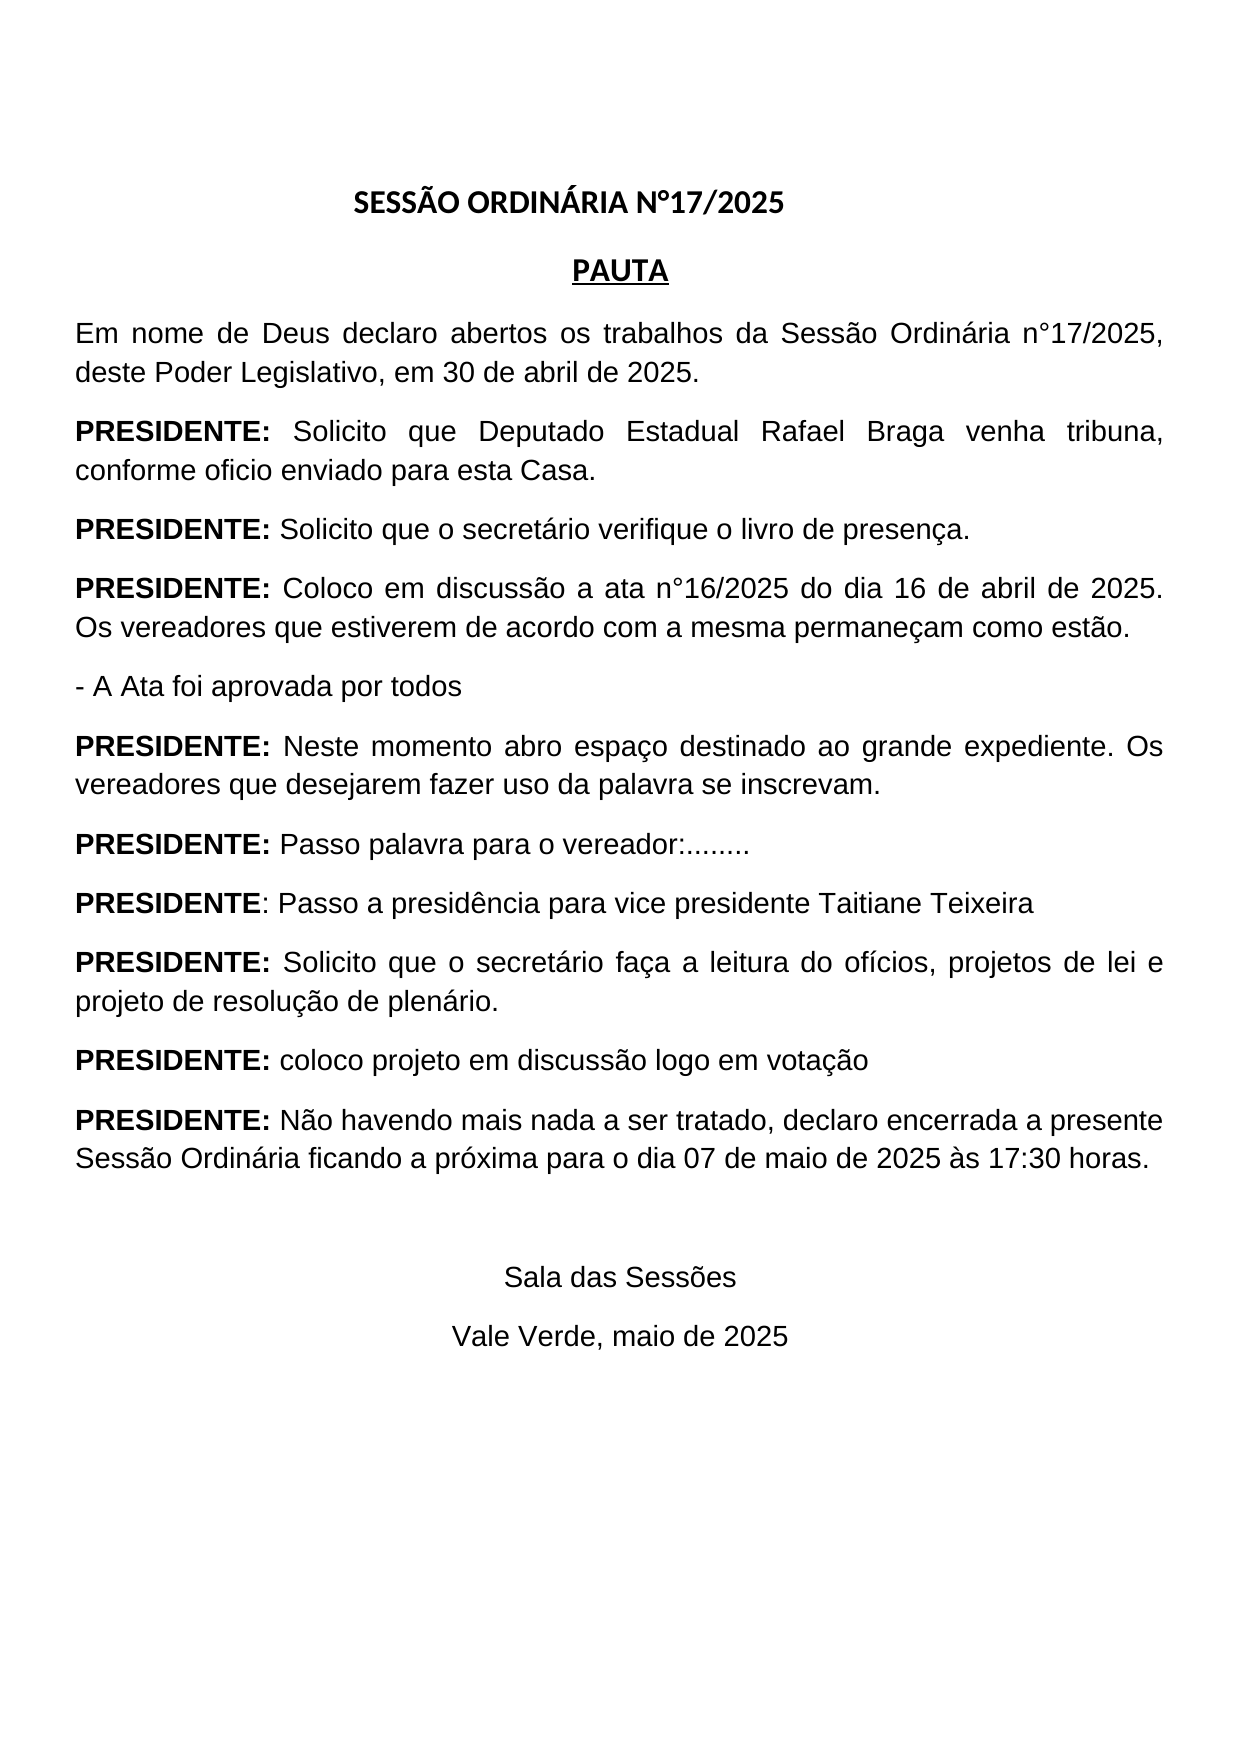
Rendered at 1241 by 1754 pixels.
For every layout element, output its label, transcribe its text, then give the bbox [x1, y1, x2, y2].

text PRESIDENTE: Solicito que Deputado Estadual Rafael Braga venha tribuna, conforme oficio enviado para esta Casa. [75, 414, 1165, 486]
text - A Ata foi aprovada por todos [75, 669, 1165, 703]
text Sala das Sessões [75, 1260, 1165, 1293]
text PAUTA [75, 249, 1165, 289]
text Em nome de Deus declaro abertos os trabalhos da Sessão Ordinária n°17/2025, deste Poder Legislativo, em 30 de abril de 2025. [75, 316, 1165, 388]
text PRESIDENTE: Coloco em discussão a ata n°16/2025 do dia 16 de abril de 2025. Os vereadores que estiverem de acordo com a mesma permaneçam como estão. [75, 571, 1165, 643]
text PRESIDENTE: Solicito que o secretário faça a leitura do ofícios, projetos de lei e projeto de resolução de plenário. [75, 945, 1165, 1017]
text Vale Verde, maio de 2025 [75, 1319, 1165, 1353]
text PRESIDENTE: Não havendo mais nada a ser tratado, declaro encerrada a presente Sessão Ordinária ficando a próxima para o dia 07 de maio de 2025 às 17:30 horas. [75, 1103, 1165, 1175]
text PRESIDENTE: Passo palavra para o vereador:........ [75, 827, 1165, 860]
text SESSÃO ORDINÁRIA N°17/2025 [75, 181, 1165, 222]
text PRESIDENTE: Neste momento abro espaço destinado ao grande expediente. Os vereadores que desejarem fazer uso da palavra se inscrevam. [75, 729, 1165, 801]
text PRESIDENTE: coloco projeto em discussão logo em votação [75, 1043, 1165, 1077]
text PRESIDENTE: Passo a presidência para vice presidente Taitiane Teixeira [75, 886, 1165, 919]
text PRESIDENTE: Solicito que o secretário verifique o livro de presença. [75, 512, 1165, 546]
